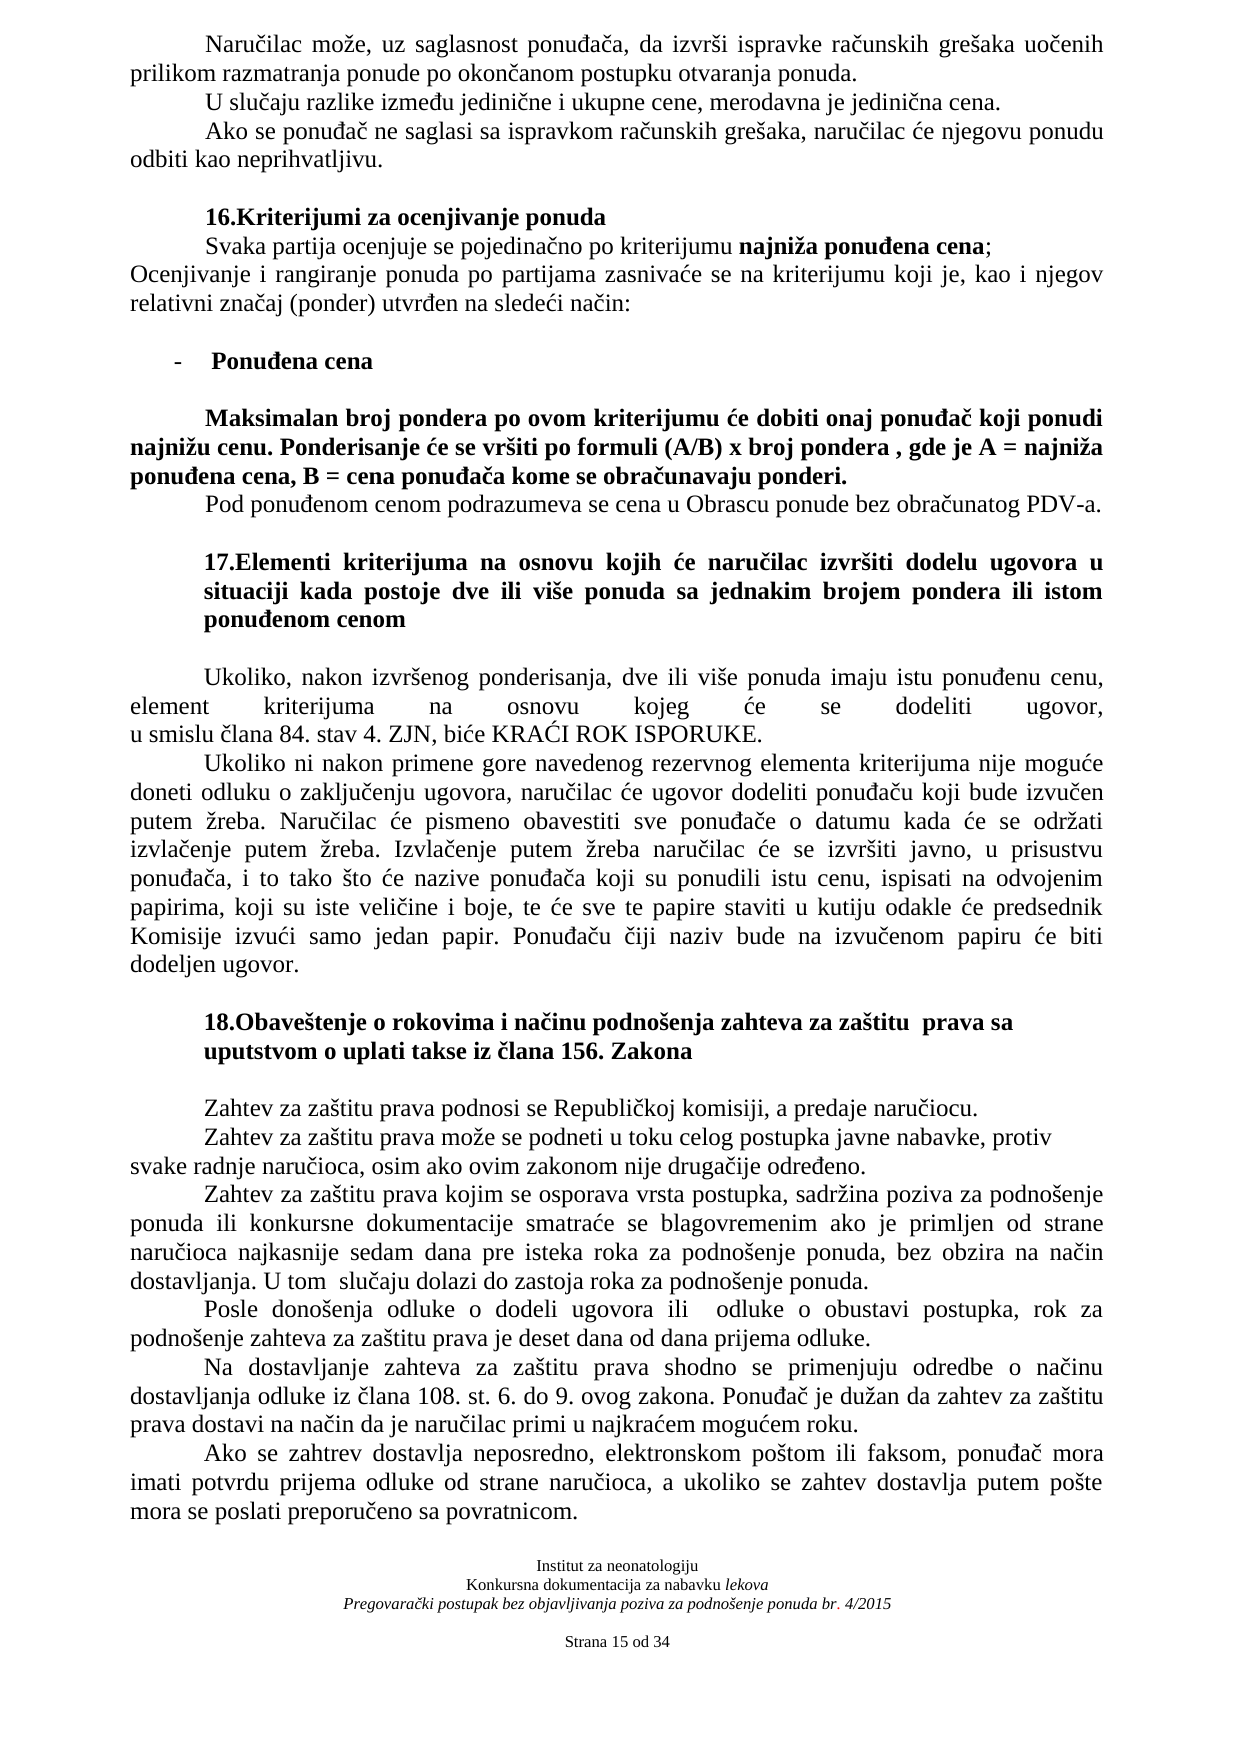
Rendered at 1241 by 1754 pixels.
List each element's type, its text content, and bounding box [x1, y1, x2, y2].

text svake radnje naručioca, osim ako ovim zakonom nije drugačije određeno. [130, 1151, 1104, 1179]
text 18.Obaveštenje o rokovima i načinu podnošenja zahteva za zaštitu prava sa uputstvom o uplati takse iz člana 156. Zakona [204, 1007, 1104, 1064]
text U slučaju razlike između jedinične i ukupne cene, merodavna je jedinična cena. [130, 87, 1104, 116]
text Ocenjivanje i rangiranje ponuda po partijama zasnivaće se na kriterijumu koji je, kao i njegov relativni značaj (ponder) utvrđen na sledeći način: [130, 259, 1104, 317]
text Ukoliko ni nakon primene gore navedenog rezervnog elementa kriterijuma nije moguće doneti odluku o zaključenju ugovora, naručilac će ugovor dodeliti ponuđaču koji bude izvučen putem žreba. Naručilac će pismeno obavestiti sve ponuđače o datumu kada će se održati izvlačenje putem žreba. Izvlačenje putem žreba naručilac će se izvršiti javno, u prisustvu ponuđača, i to tako što će nazive ponuđača koji su ponudili istu cenu, ispisati na odvojenim papirima, koji su iste veličine i boje, te će sve te papire staviti u kutiju odakle će predsednik Komisije izvući samo jedan papir. Ponuđaču čiji naziv bude na izvučenom papiru će biti dodeljen ugovor. [130, 748, 1104, 978]
text Zahtev za zaštitu prava kojim se osporava vrsta postupka, sadržina poziva za podnošenje ponuda ili konkursne dokumentacije smatraće se blagovremenim ako je primljen od strane naručioca najkasnije sedam dana pre isteka roka za podnošenje ponuda, bez obzira na način dostavljanja. U tom slučaju dolazi do zastoja roka za podnošenje ponuda. [130, 1179, 1104, 1294]
text Pod ponuđenom cenom podrazumeva se cena u Obrascu ponude bez obračunatog PDV-a. [130, 489, 1104, 518]
text Zahtev za zaštitu prava podnosi se Republičkoj komisiji, a predaje naručiocu. [204, 1093, 1104, 1122]
text 17.Elementi kriterijuma na osnovu kojih će naručilac izvršiti dodelu ugovora u situaciji kada postoje dve ili više ponuda sa jednakim brojem pondera ili istom ponuđenom cenom [204, 547, 1104, 633]
text Na dostavljanje zahteva za zaštitu prava shodno se primenjuju odredbe o načinu dostavljanja odluke iz člana 108. st. 6. do 9. ovog zakona. Ponuđač je dužan da zahtev za zaštitu prava dostavi na način da je naručilac primi u najkraćem mogućem roku. [130, 1352, 1104, 1438]
list 16.Kriterijumi za ocenjivanje ponuda [205, 202, 1104, 231]
text Naručilac može, uz saglasnost ponuđača, da izvrši ispravke računskih grešaka uočenih prilikom razmatranja ponude po okončanom postupku otvaranja ponuda. [130, 29, 1104, 87]
text Ako se ponuđač ne saglasi sa ispravkom računskih grešaka, naručilac će njegovu ponudu odbiti kao neprihvatljivu. [130, 116, 1104, 173]
text Zahtev za zaštitu prava može se podneti u toku celog postupka javne nabavke, protiv [204, 1122, 1104, 1151]
text Ako se zahtrev dostavlja neposredno, elektronskom poštom ili faksom, ponuđač mora imati potvrdu prijema odluke od strane naručioca, a ukoliko se zahtev dostavlja putem pošte mora se poslati preporučeno sa povratnicom. [130, 1438, 1104, 1524]
text Ukoliko, nakon izvršenog ponderisanja, dve ili više ponuda imaju istu ponuđenu cenu, element kriterijuma na osnovu kojeg će se dodeliti ugovor, u smislu člana 84. stav 4. ZJN, biće KRAĆI ROK ISPORUKE. [130, 662, 1104, 748]
list Ponuđena cena [174, 346, 1104, 374]
text Posle donošenja odluke o dodeli ugovora ili odluke o obustavi postupka, rok za podnošenje zahteva za zaštitu prava je deset dana od dana prijema odluke. [130, 1294, 1104, 1352]
text Svaka partija ocenjuje se pojedinačno po kriterijumu najniža ponuđena cena; [205, 231, 1104, 259]
text Maksimalan broj pondera po ovom kriterijumu će dobiti onaj ponuđač koji ponudi najnižu cenu. Ponderisanje će se vršiti po formuli (A/B) x broj pondera , gde je A = najniža ponuđena cena, B = cena ponuđača kome se obračunavaju ponderi. [130, 403, 1104, 489]
